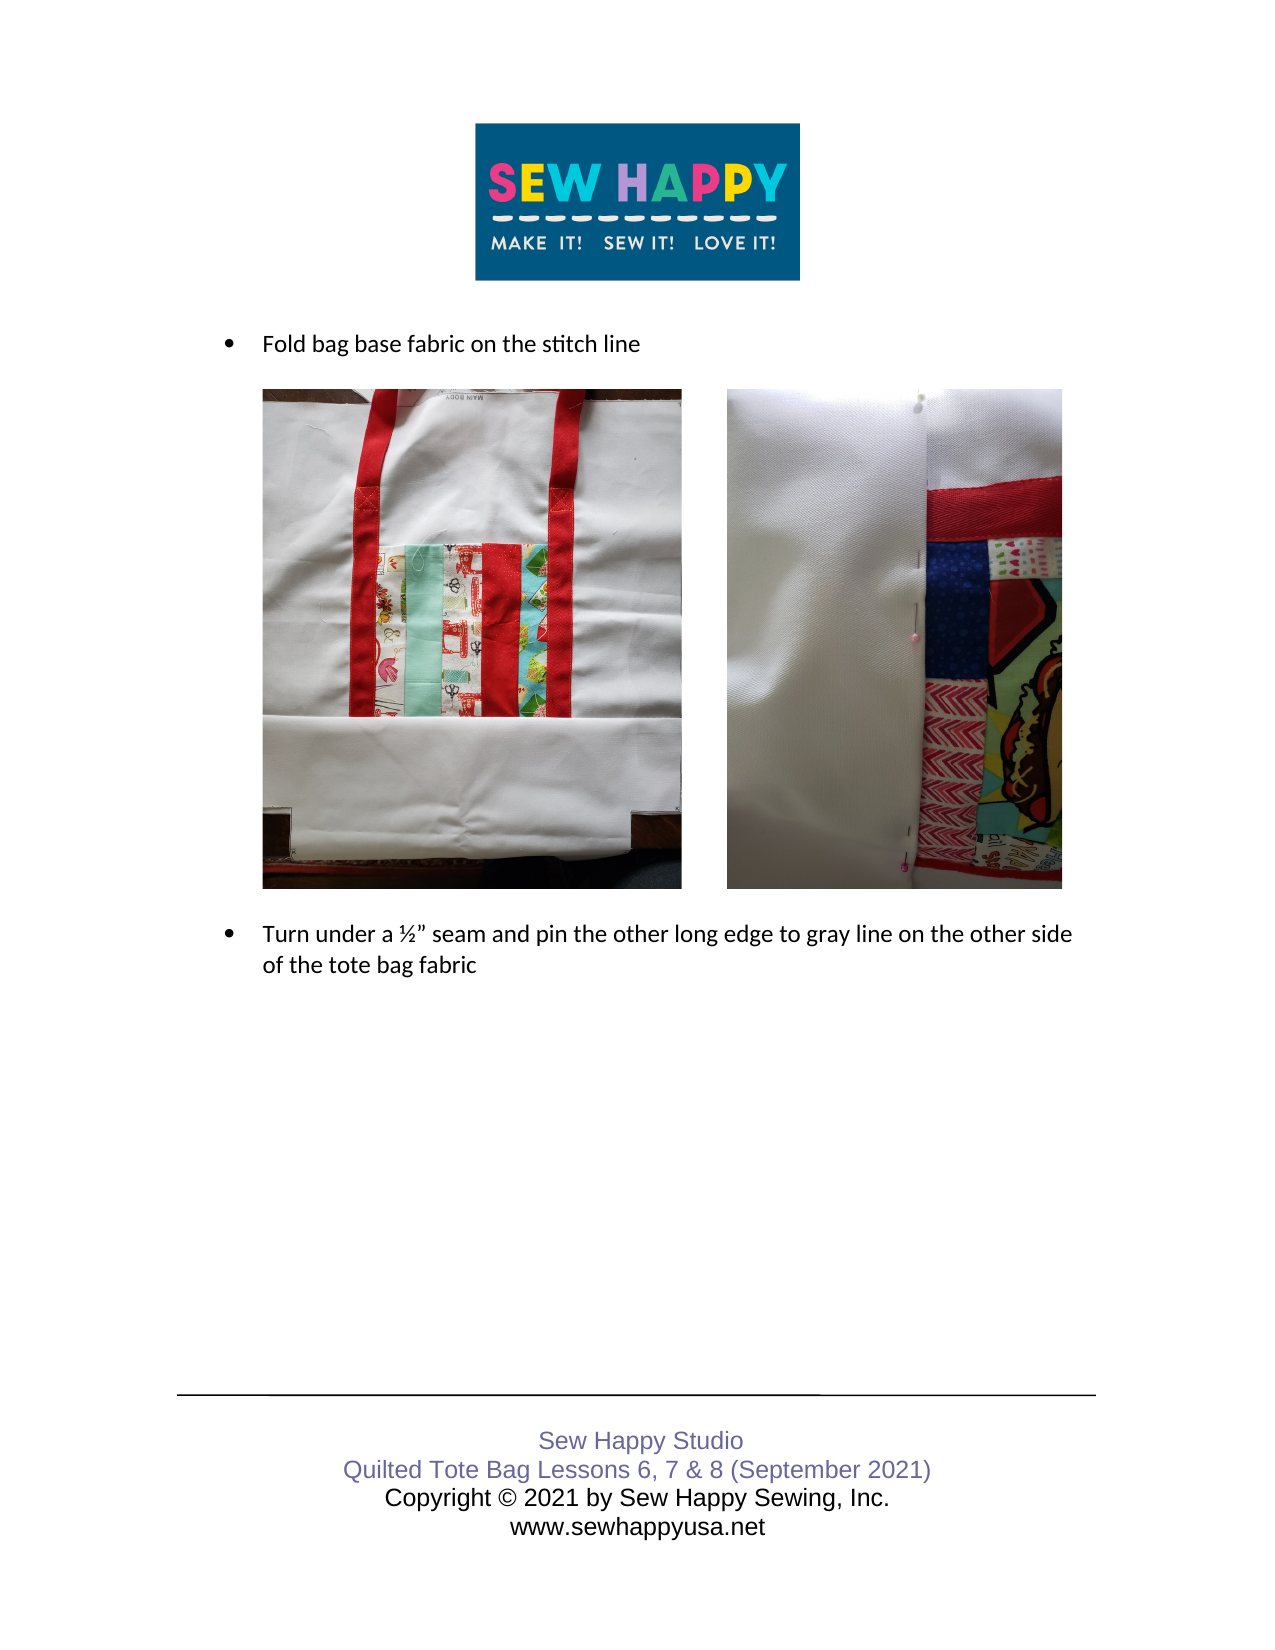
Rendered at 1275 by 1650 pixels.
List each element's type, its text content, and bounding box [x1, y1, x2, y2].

picture [727, 389, 1063, 889]
list Fold bag base fabric on the stitch line [225, 328, 1087, 359]
picture [262, 389, 682, 889]
list Turn under a ½” seam and pin the other long edge to gray line on the other side of the tote bag fabric [225, 919, 1087, 980]
